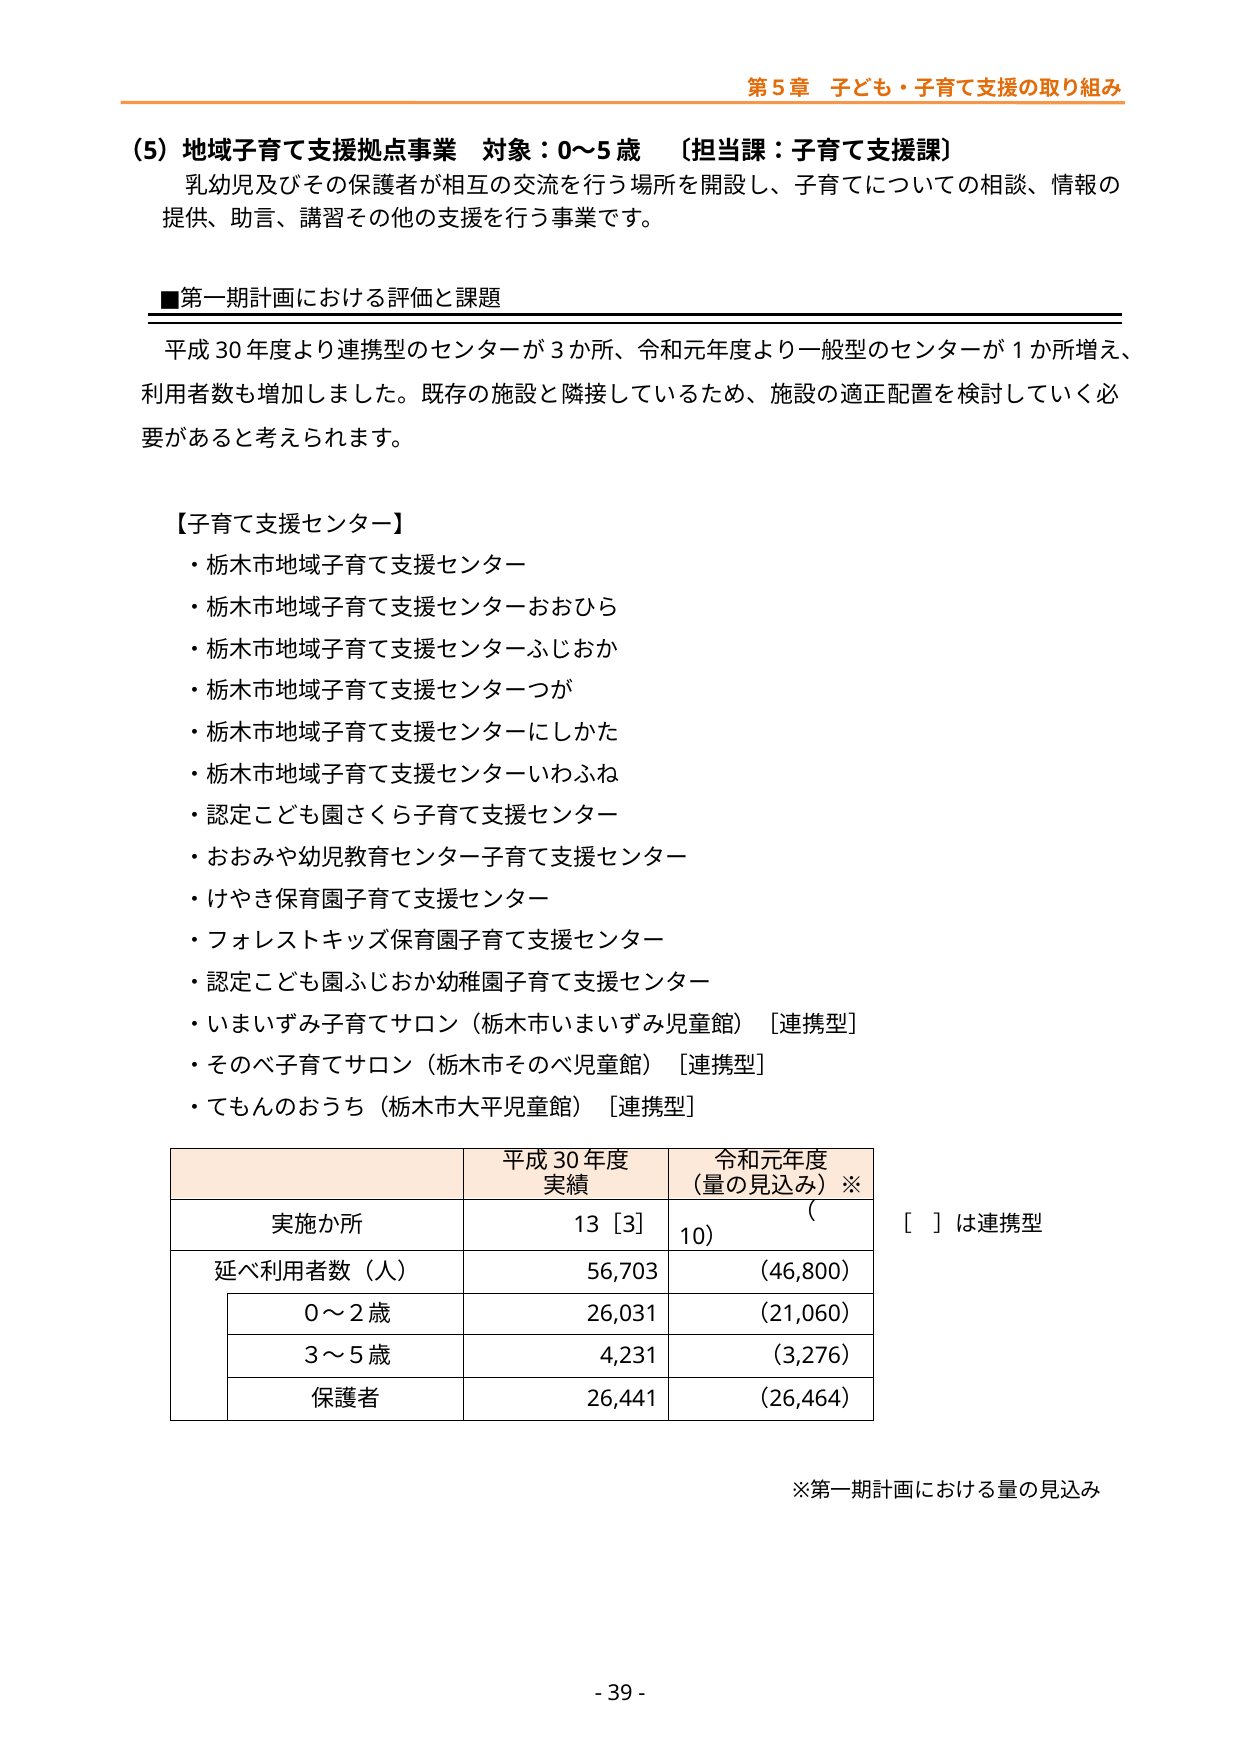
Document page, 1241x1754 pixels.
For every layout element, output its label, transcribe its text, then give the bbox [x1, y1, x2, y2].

table_cell 26,441 [464, 1378, 668, 1419]
text ・栃木市地域子育て支援センターおおひら [184, 582, 1122, 624]
text ※第一期計画における量の見込み [118, 1461, 1101, 1507]
table_cell 実施か所 [171, 1200, 463, 1249]
text ・フォレストキッズ保育園子育て支援センター [184, 915, 1122, 957]
table_cell 保護者 [228, 1378, 463, 1419]
text （5）地域子育て支援拠点事業 対象：0～5歳 〔担当課：子育て支援課〕 [118, 131, 1122, 167]
table_header 平成30年度 実績 [464, 1149, 668, 1198]
text 平成30年度より連携型のセンターが3か所、令和元年度より一般型のセンターが1か所増え、利用者数も増加しました。既存の施設と隣接しているため、施設の適正配置を検討していく必要があると考えられます。 [118, 324, 1122, 455]
table_cell ３～５歳 [228, 1335, 463, 1377]
text ・そのべ子育てサロン（栃木市そのべ児童館）［連携型］ [184, 1040, 1122, 1082]
table_cell ０～２歳 [228, 1294, 463, 1334]
text 【子育て支援センター】 [118, 499, 1122, 540]
table_cell 延べ利用者数（人） [171, 1251, 463, 1293]
table_cell [171, 1293, 227, 1419]
table_cell 26,031 [464, 1294, 668, 1334]
table_header [171, 1149, 463, 1198]
text ・栃木市地域子育て支援センターつが [184, 665, 1122, 707]
text ・おおみや幼児教育センター子育て支援センター [184, 832, 1122, 874]
table_cell （10） [669, 1200, 873, 1249]
text 乳幼児及びその保護者が相互の交流を行う場所を開設し、子育てについての相談、情報の提供、助言、講習その他の支援を行う事業です。 [162, 167, 1122, 233]
table_cell 4,231 [464, 1335, 668, 1377]
text ・いまいずみ子育てサロン（栃木市いまいずみ児童館）［連携型］ [184, 999, 1122, 1040]
text ・認定こども園ふじおか幼稚園子育て支援センター [184, 957, 1122, 999]
table_cell 13［3］ [464, 1200, 668, 1249]
text ・栃木市地域子育て支援センターにしかた [184, 707, 1122, 749]
text ・てもんのおうち（栃木市大平児童館）［連携型］ [184, 1082, 1122, 1124]
table_cell 56,703 [464, 1251, 668, 1293]
text ・栃木市地域子育て支援センター [184, 540, 1122, 582]
table_header 令和元年度 （量の見込み）※ [669, 1149, 873, 1198]
text ・栃木市地域子育て支援センターふじおか [184, 624, 1122, 665]
text ・けやき保育園子育て支援センター [184, 874, 1122, 915]
text ・認定こども園さくら子育て支援センター [184, 790, 1122, 832]
table_header ■第一期計画における評価と課題 [148, 279, 1122, 313]
table_cell （21,060） [669, 1294, 873, 1334]
table_cell （26,464） [669, 1378, 873, 1419]
text ・栃木市地域子育て支援センターいわふね [184, 749, 1122, 790]
table_cell （46,800） [669, 1251, 873, 1293]
table_cell （3,276） [669, 1335, 873, 1377]
